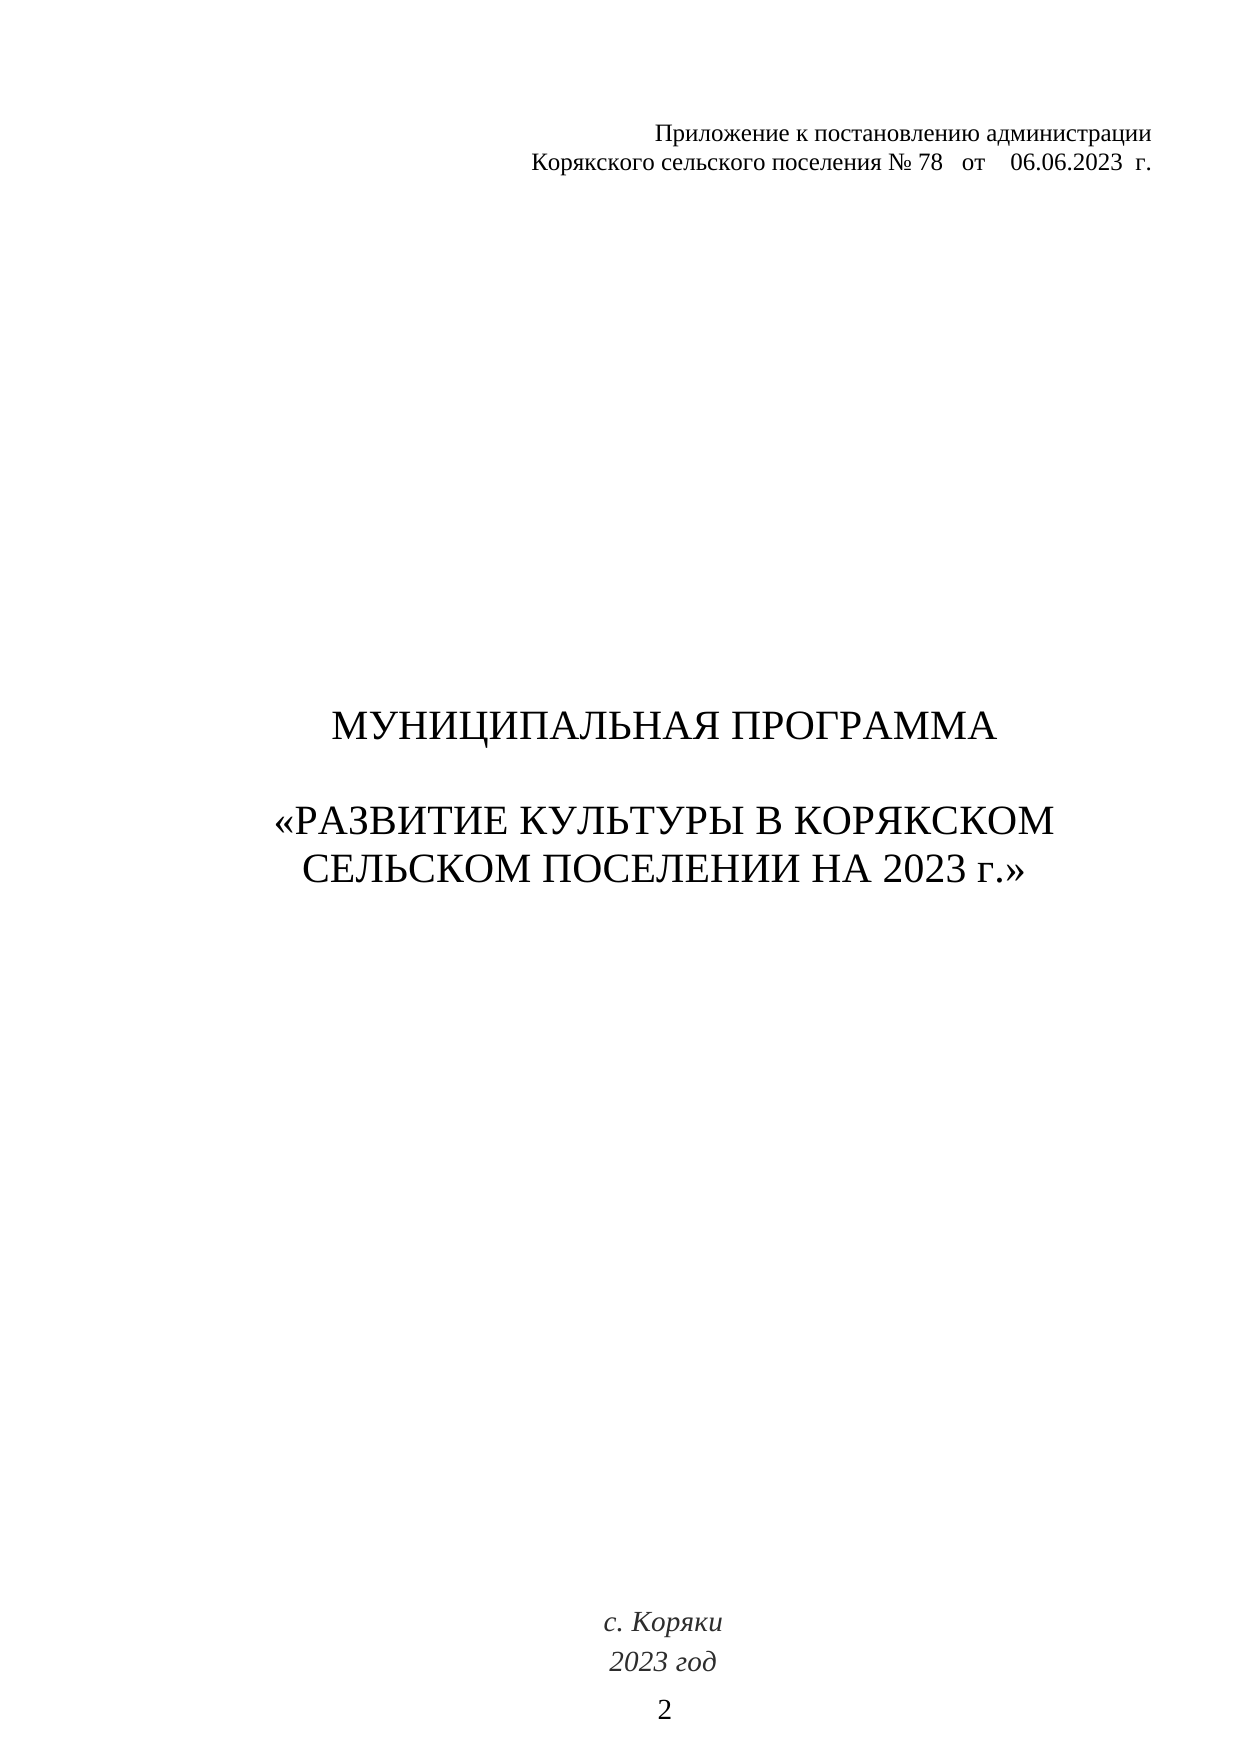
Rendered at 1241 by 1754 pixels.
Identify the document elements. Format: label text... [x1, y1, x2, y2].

text «РАЗВИТИЕ КУЛЬТУРЫ В КОРЯКСКОМ СЕЛЬСКОМ ПОСЕЛЕНИИ НА 2023 г.» [177, 796, 1152, 891]
text МУНИЦИПАЛЬНАЯ ПРОГРАММА [177, 700, 1152, 748]
text Корякского сельского поселения № 78 от 06.06.2023 г. [177, 147, 1152, 176]
text с. Коряки [177, 1598, 1152, 1638]
text 2023 год [177, 1638, 1152, 1678]
text Приложение к постановлению администрации [177, 118, 1152, 147]
